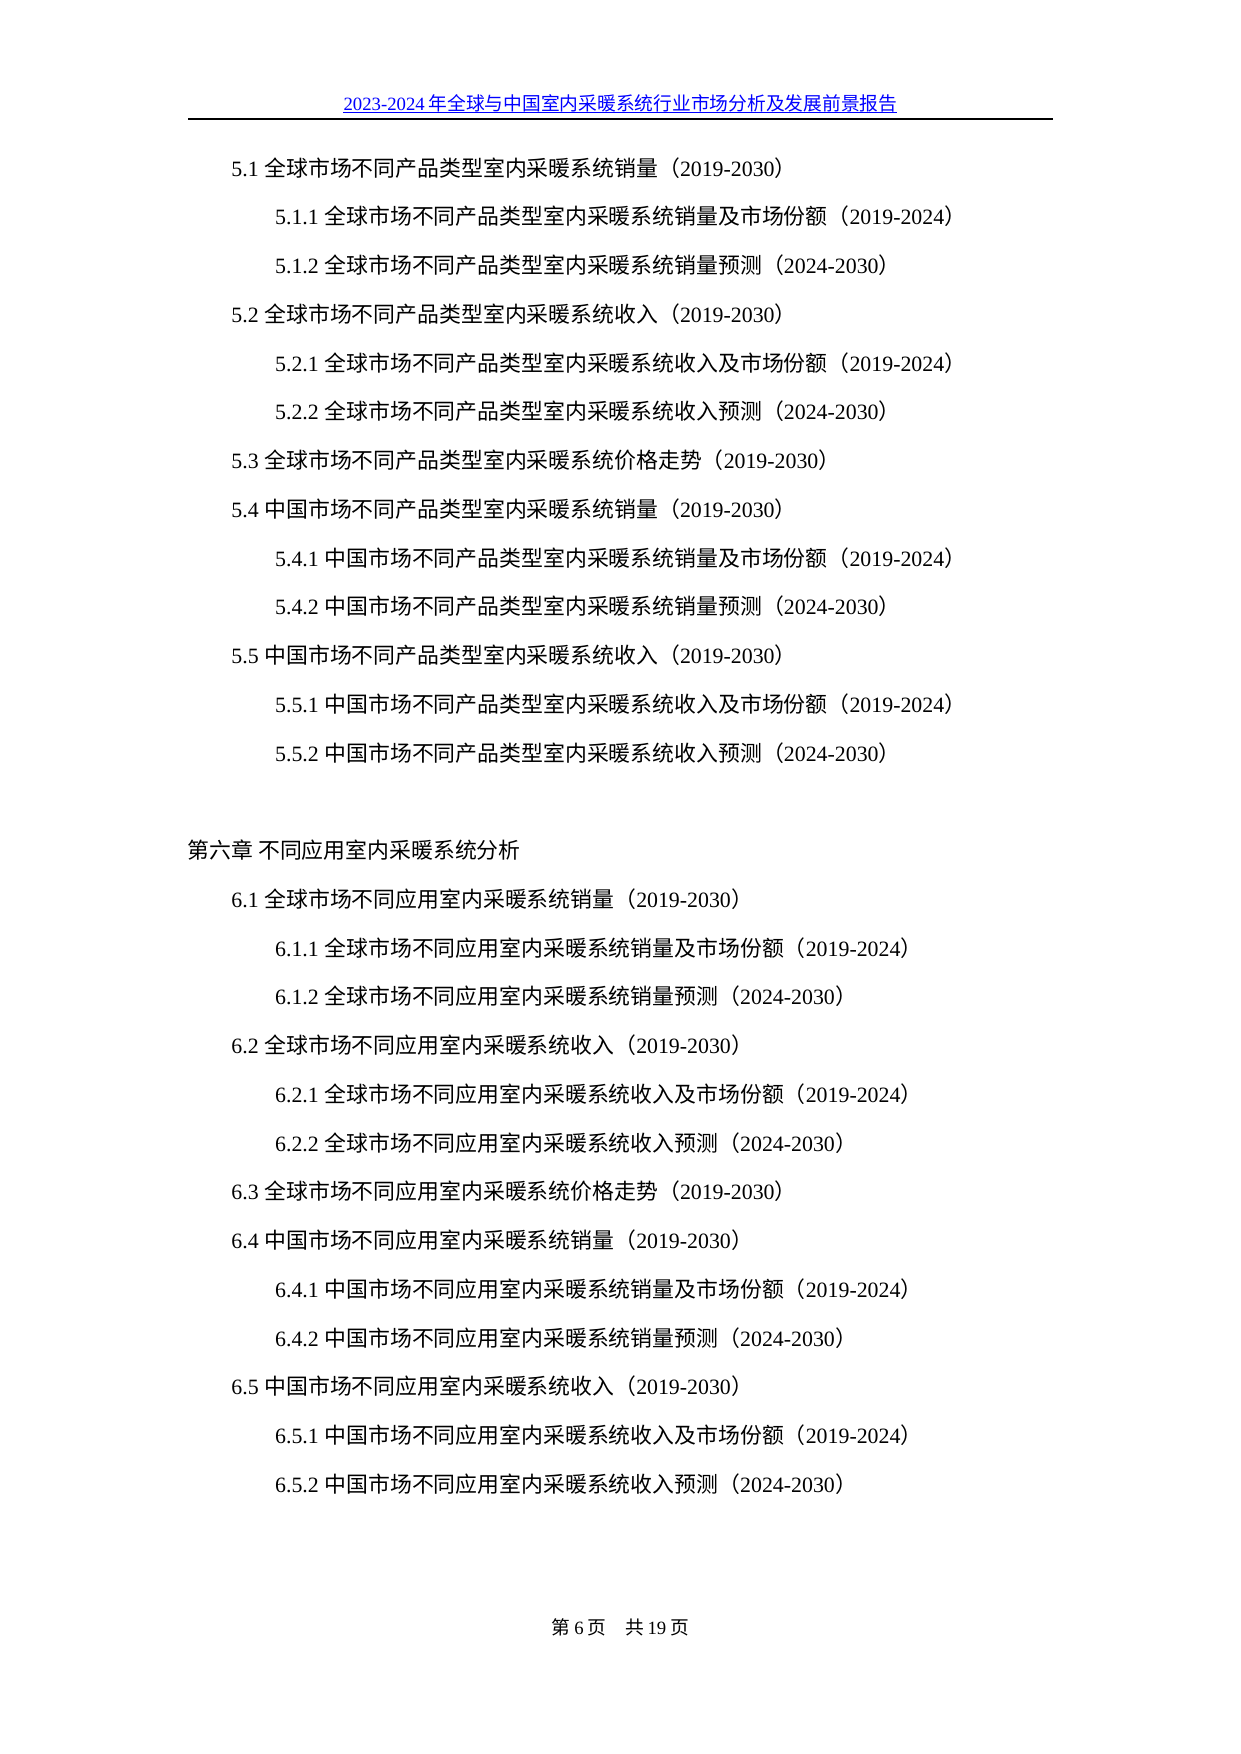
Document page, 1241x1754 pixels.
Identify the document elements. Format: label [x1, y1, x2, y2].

text [187, 150, 1053, 1499]
